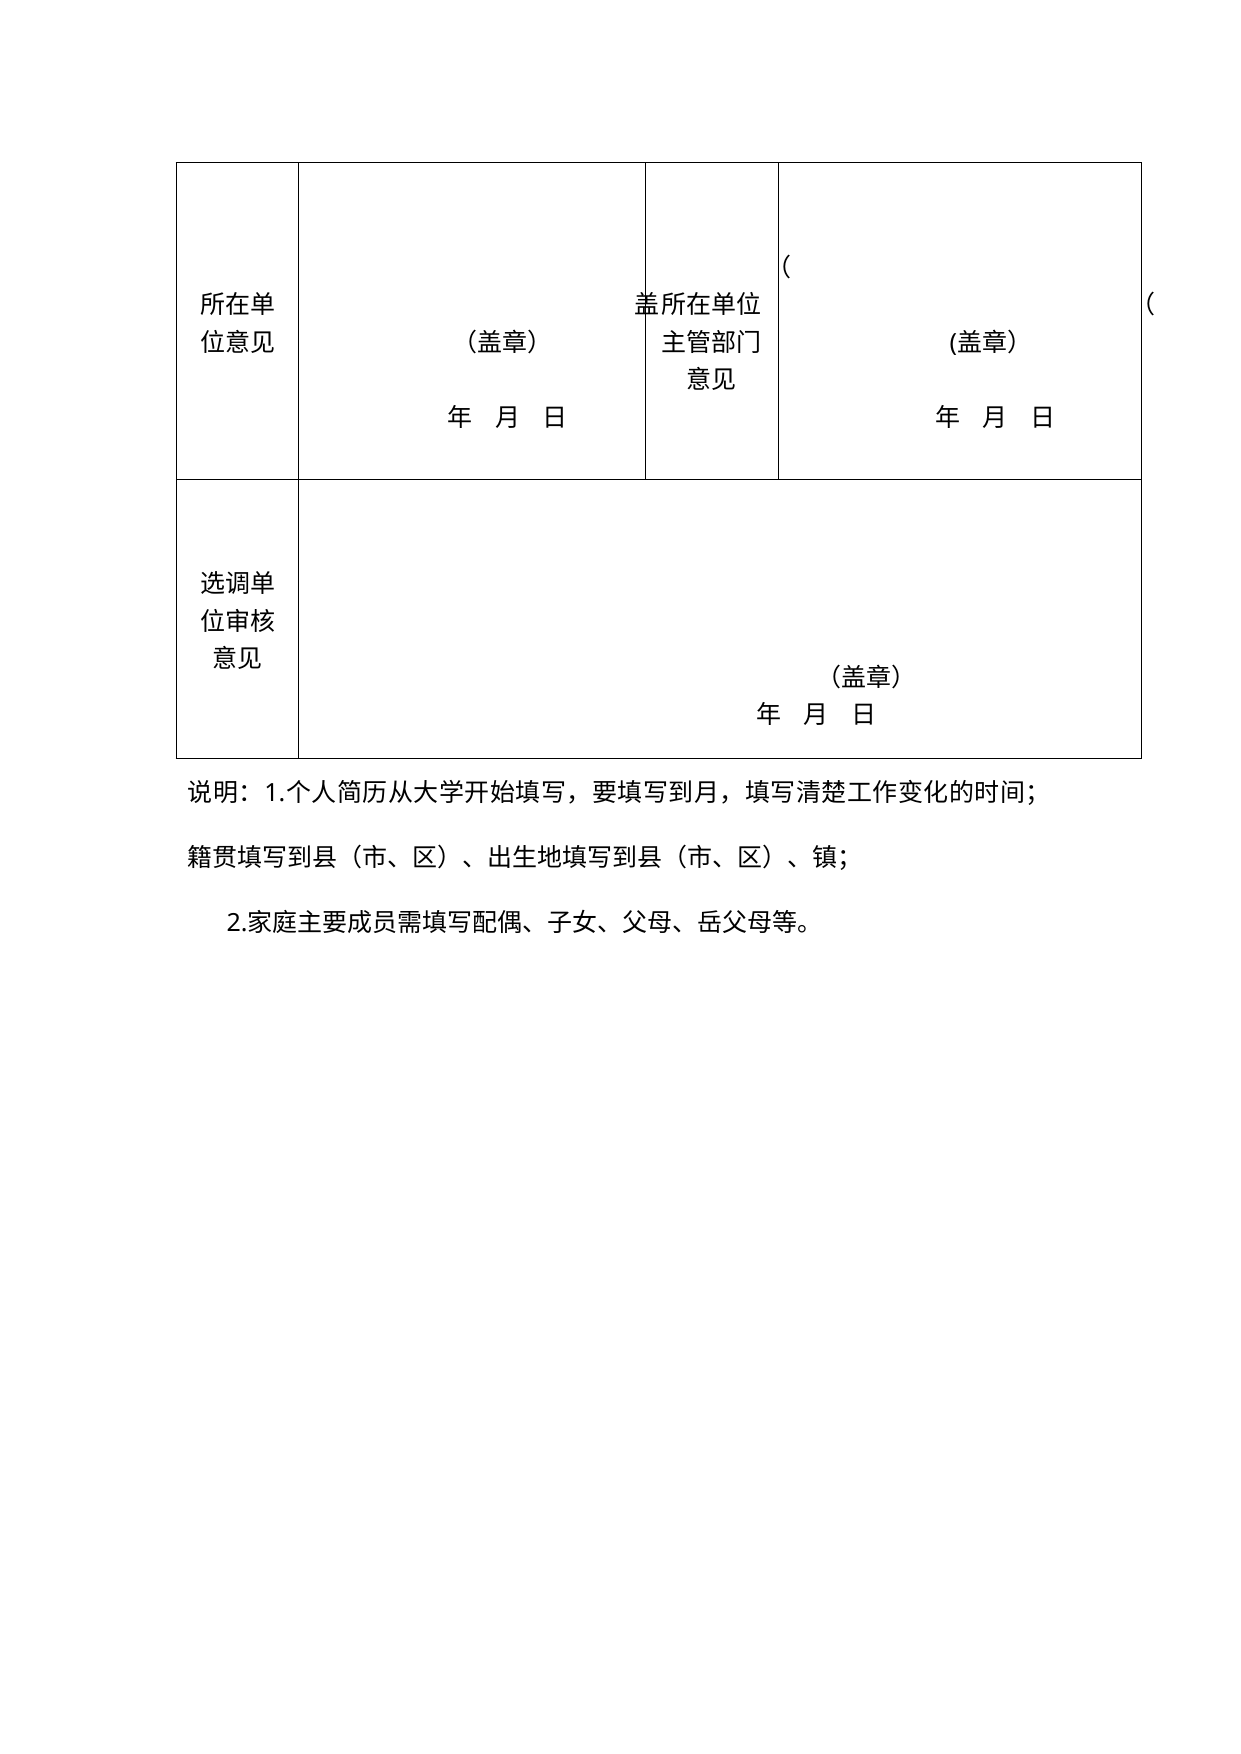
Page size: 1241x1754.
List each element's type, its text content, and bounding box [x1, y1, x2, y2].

table_cell （ (盖章） 年 月 日 [779, 163, 1141, 479]
text 说明：1.个人简历从大学开始填写，要填写到月，填写清楚工作变化的时间；籍贯填写到县（市、区）、出生地填写到县（市、区）、镇； [187, 759, 1053, 888]
table_cell 所在单位意见 [177, 163, 298, 479]
table_cell 选调单位审核意见 [177, 480, 298, 757]
table_cell （ 所在单位主管部门意见 [646, 163, 778, 479]
table_cell 盖 （盖章） 年 月 日 [299, 163, 645, 479]
table_cell （盖章） 年 月 日 [299, 480, 1141, 757]
text 2.家庭主要成员需填写配偶、子女、父母、岳父母等。 [187, 888, 1053, 953]
